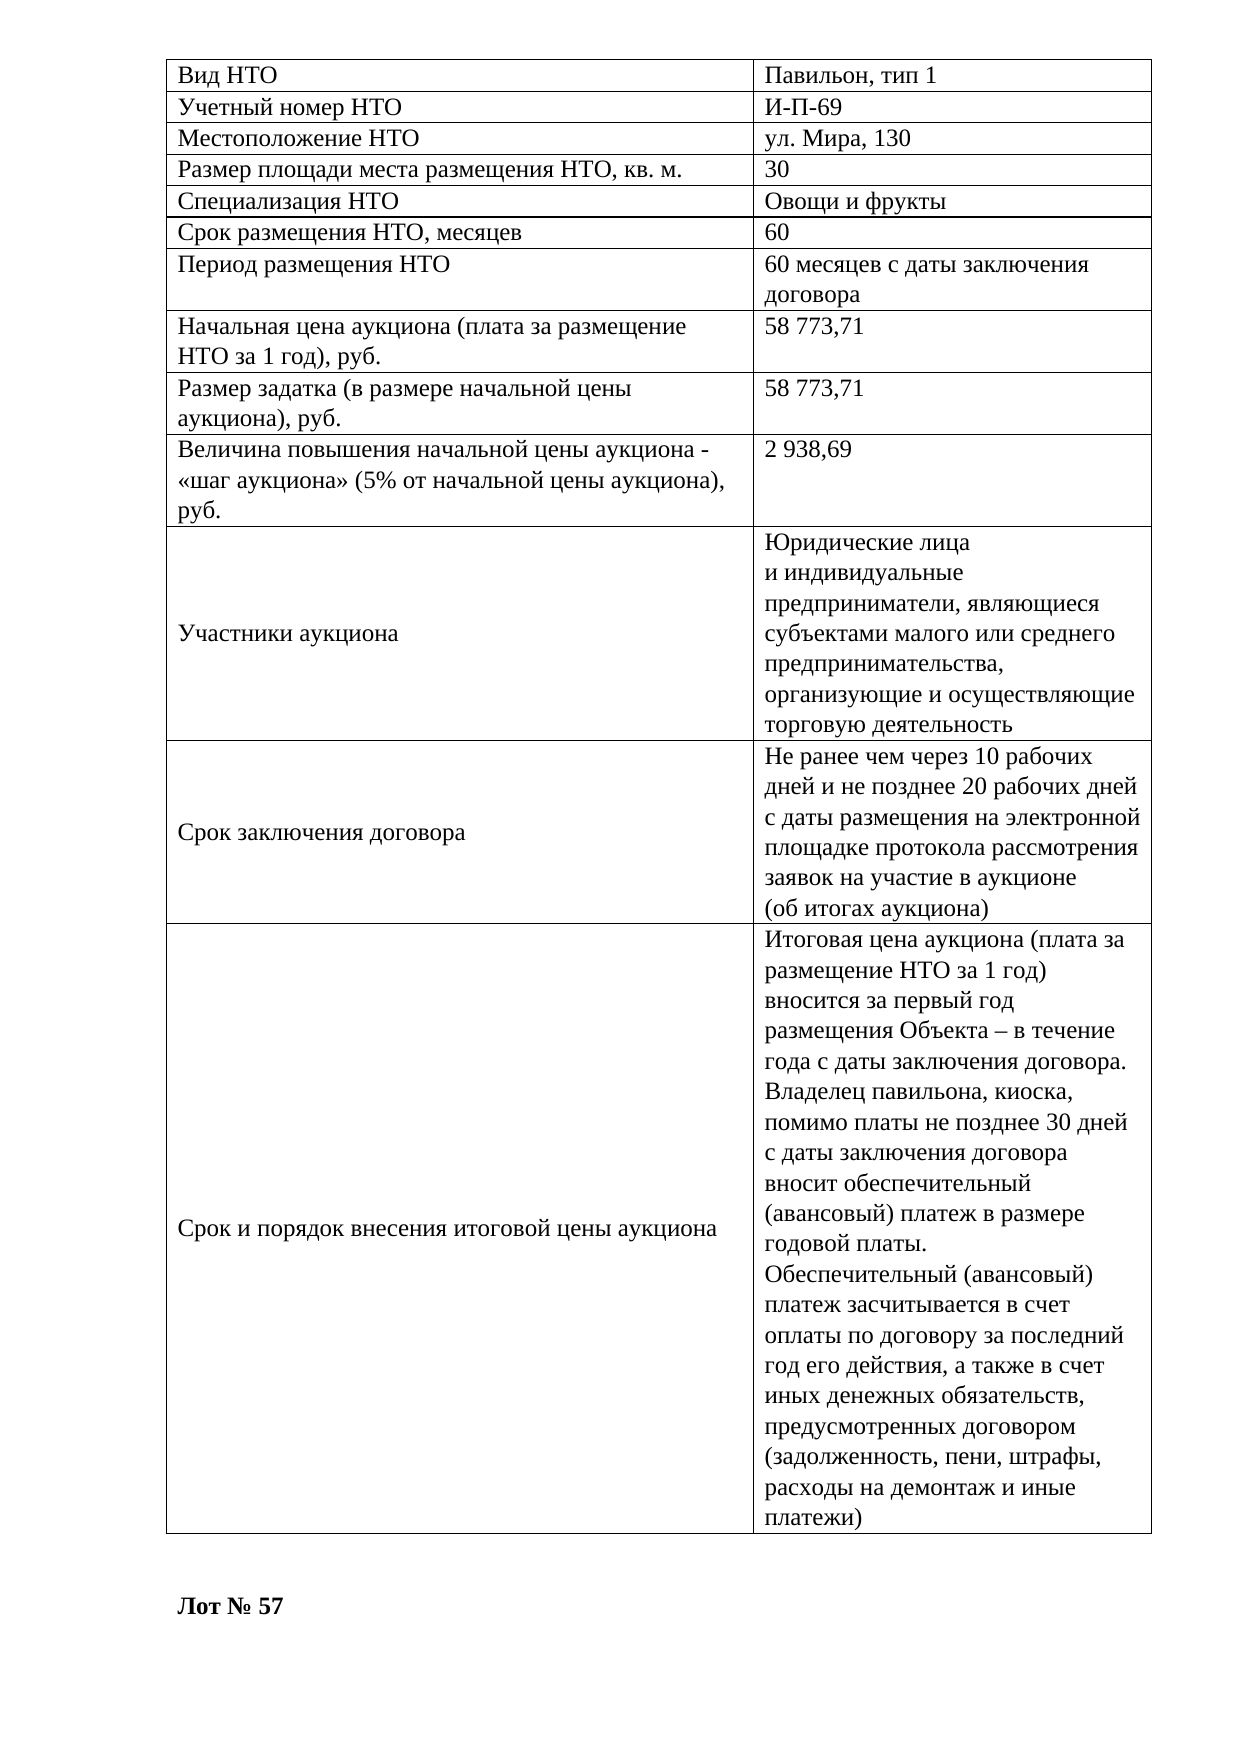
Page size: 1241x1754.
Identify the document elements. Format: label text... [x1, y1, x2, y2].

table_cell Овощи и фрукты [754, 186, 1151, 216]
table_cell ул. Мира, 130 [754, 123, 1151, 153]
table_cell Учетный номер НТО [167, 92, 753, 122]
table_cell Итоговая цена аукциона (плата за размещение НТО за 1 год) вносится за первый год размещения Объекта – в течение года с даты заключения договора. Владелец павильона, киоска, помимо платы не позднее 30 дней с даты заключения договора вносит обеспечительный (авансовый) платеж в размере годовой платы. Обеспечительный (авансовый) платеж засчитывается в счет оплаты по договору за последний год его действия, а также в счет иных денежных обязательств, предусмотренных договором (задолженность, пени, штрафы, расходы на демонтаж и иные платежи) [754, 924, 1151, 1533]
table_cell Начальная цена аукциона (плата за размещение НТО за 1 год), руб. [167, 311, 753, 372]
table_cell Срок и порядок внесения итоговой цены аукциона [167, 924, 753, 1533]
table_header Вид НТО [167, 60, 753, 91]
table_cell Срок заключения договора [167, 741, 753, 923]
table_cell 2 938,69 [754, 435, 1151, 526]
table_cell Местоположение НТО [167, 123, 753, 153]
table_cell Величина повышения начальной цены аукциона - «шаг аукциона» (5% от начальной цены аукциона), руб. [167, 435, 753, 526]
table_cell 60 месяцев с даты заключения договора [754, 249, 1151, 310]
table_cell 30 [754, 155, 1151, 185]
table_header Павильон, тип 1 [754, 60, 1151, 91]
table_cell Размер задатка (в размере начальной цены аукциона), руб. [167, 373, 753, 433]
table_cell 58 773,71 [754, 311, 1151, 372]
table_cell Участники аукциона [167, 527, 753, 740]
table_cell Размер площади места размещения НТО, кв. м. [167, 155, 753, 185]
table_cell И-П-69 [754, 92, 1151, 122]
table_cell 60 [754, 218, 1151, 248]
text Лот № 57 [177, 1591, 1152, 1620]
table_cell Период размещения НТО [167, 249, 753, 310]
table_cell Не ранее чем через 10 рабочих дней и не позднее 20 рабочих дней с даты размещения на электронной площадке протокола рассмотрения заявок на участие в аукционе (об итогах аукциона) [754, 741, 1151, 923]
table_cell Юридические лица и индивидуальные предприниматели, являющиеся субъектами малого или среднего предпринимательства, организующие и осуществляющие торговую деятельность [754, 527, 1151, 740]
table_cell 58 773,71 [754, 373, 1151, 433]
table_cell Специализация НТО [167, 186, 753, 216]
table_cell Срок размещения НТО, месяцев [167, 218, 753, 248]
